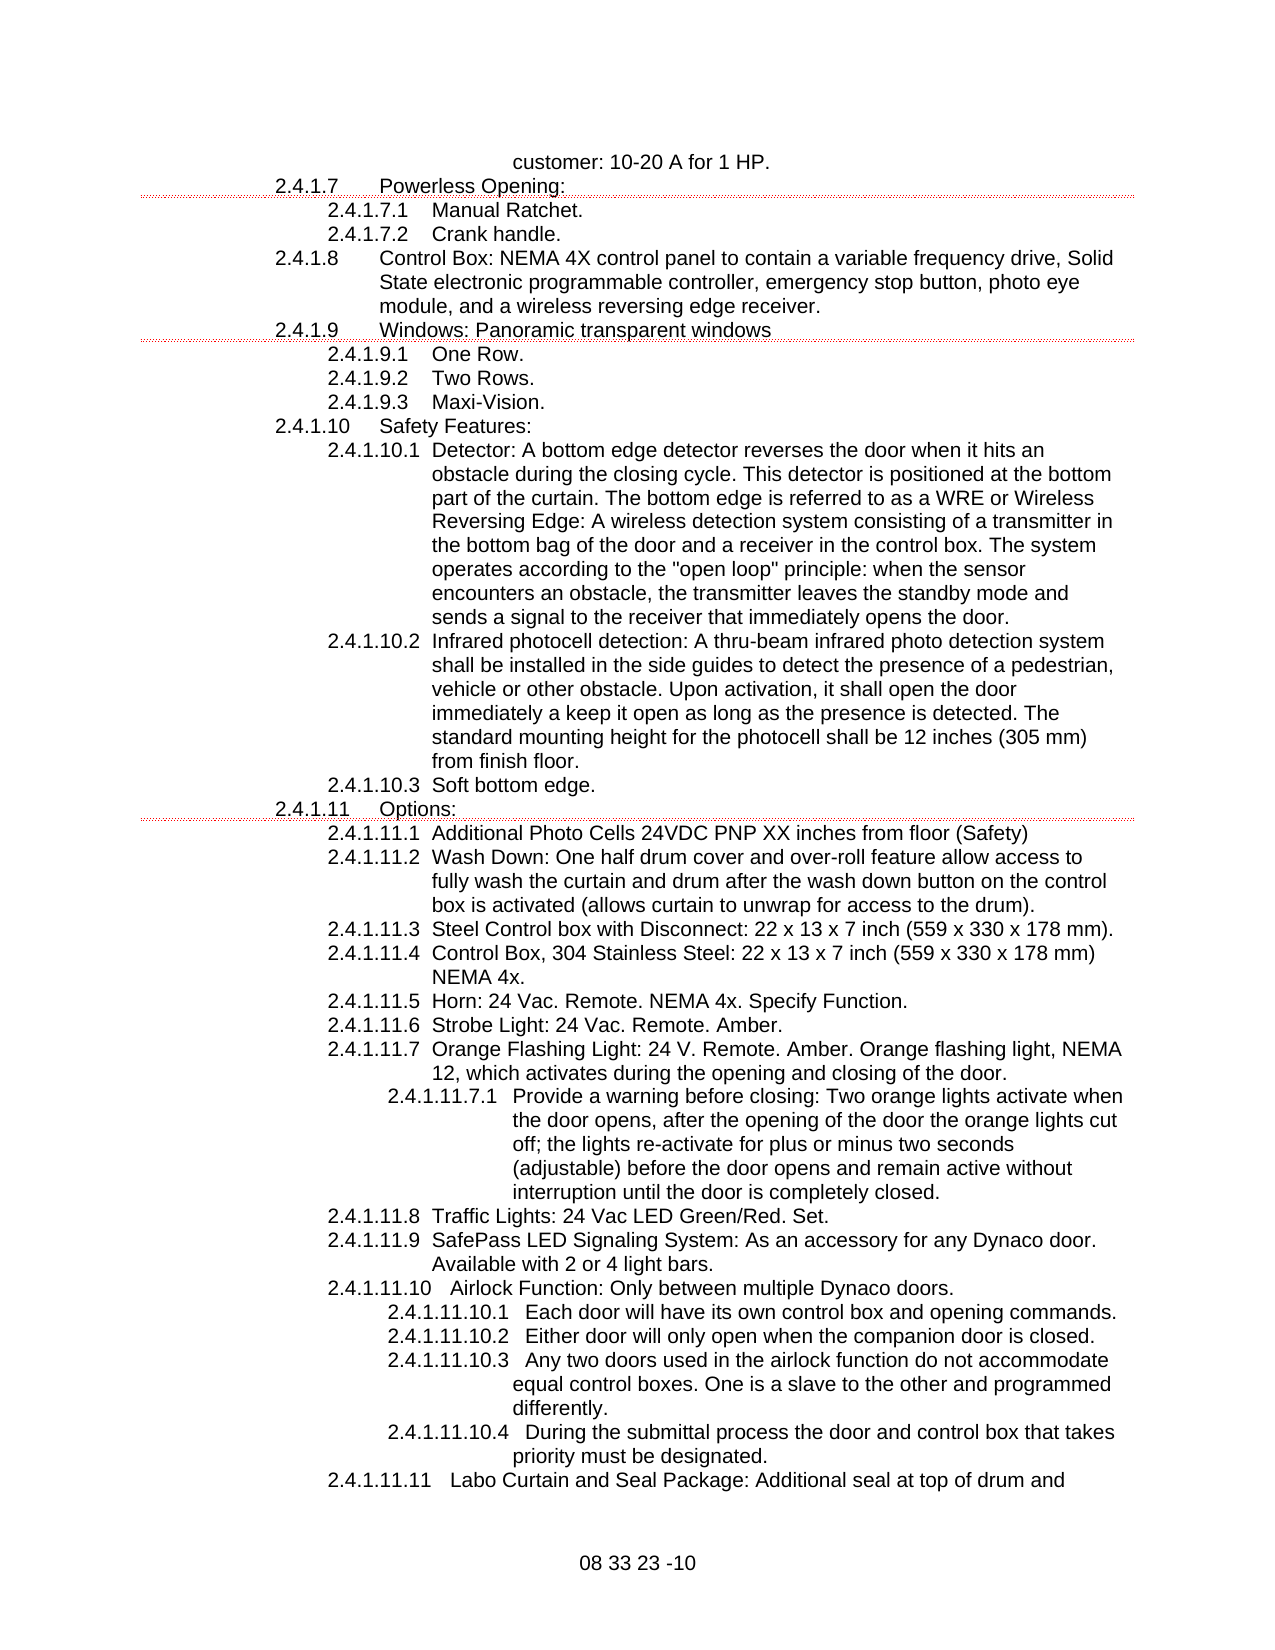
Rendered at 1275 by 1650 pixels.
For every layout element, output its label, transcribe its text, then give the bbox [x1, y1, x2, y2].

list Any two doors used in the airlock function do not accommodate equal control boxes. One is a slave to the other and programmed differently. [387, 1348, 1125, 1420]
list One Row. [327, 342, 1125, 366]
list Powerless Opening: [275, 174, 1125, 198]
list Either door will only open when the companion door is closed. [387, 1324, 1125, 1348]
list Manual Ratchet. [327, 198, 1125, 222]
list Crank handle. [327, 222, 1125, 246]
list Orange Flashing Light: 24 V. Remote. Amber. Orange flashing light, NEMA 12, which activates during the opening and closing of the door. [327, 1036, 1125, 1084]
list Windows: Panoramic transparent windows [275, 318, 1125, 342]
list During the submittal process the door and control box that takes priority must be designated. [387, 1420, 1125, 1468]
list Options: [275, 797, 1125, 821]
list Airlock Function: Only between multiple Dynaco doors. [327, 1276, 1125, 1300]
list Additional Photo Cells 24VDC PNP XX inches from floor (Safety) [327, 821, 1125, 845]
list SafePass LED Signaling System: As an accessory for any Dynaco door. Available with 2 or 4 light bars. [327, 1228, 1125, 1276]
list Steel Control box with Disconnect: 22 x 13 x 7 inch (559 x 330 x 178 mm). [327, 917, 1125, 941]
list Detector: A bottom edge detector reverses the door when it hits an obstacle during the closing cycle. This detector is positioned at the bottom part of the curtain. The bottom edge is referred to as a WRE or Wireless Reversing Edge: A wireless detection system consisting of a transmitter in the bottom bag of the door and a receiver in the control box. The system operates according to the "open loop" principle: when the sensor encounters an obstacle, the transmitter leaves the standby mode and sends a signal to the receiver that immediately opens the door. [327, 437, 1125, 629]
list Infrared photocell detection: A thru-beam infrared photo detection system shall be installed in the side guides to detect the presence of a pedestrian, vehicle or other obstacle. Upon activation, it shall open the door immediately a keep it open as long as the presence is detected. The standard mounting height for the photocell shall be 12 inches (305 mm) from finish floor. [327, 629, 1125, 773]
list Wash Down: One half drum cover and over-roll feature allow access to fully wash the curtain and drum after the wash down button on the control box is activated (allows curtain to unwrap for access to the drum). [327, 845, 1125, 917]
list Control Box, 304 Stainless Steel: 22 x 13 x 7 inch (559 x 330 x 178 mm) NEMA 4x. [327, 941, 1125, 988]
list Soft bottom edge. [327, 773, 1125, 797]
list Each door will have its own control box and opening commands. [387, 1300, 1125, 1324]
list Provide a warning before closing: Two orange lights activate when the door opens, after the opening of the door the orange lights cut off; the lights re-activate for plus or minus two seconds (adjustable) before the door opens and remain active without interruption until the door is completely closed. [387, 1084, 1125, 1204]
list Maxi-Vision. [327, 389, 1125, 413]
list Strobe Light: 24 Vac. Remote. Amber. [327, 1012, 1125, 1036]
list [327, 1468, 1125, 1492]
list Control Box: NEMA 4X control panel to contain a variable frequency drive, Solid State electronic programmable controller, emergency stop button, photo eye module, and a wireless reversing edge receiver. [275, 246, 1125, 318]
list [387, 150, 1125, 174]
list Horn: 24 Vac. Remote. NEMA 4x. Specify Function. [327, 988, 1125, 1012]
list Two Rows. [327, 366, 1125, 389]
list Safety Features: [275, 413, 1125, 437]
list Traffic Lights: 24 Vac LED Green/Red. Set. [327, 1204, 1125, 1228]
